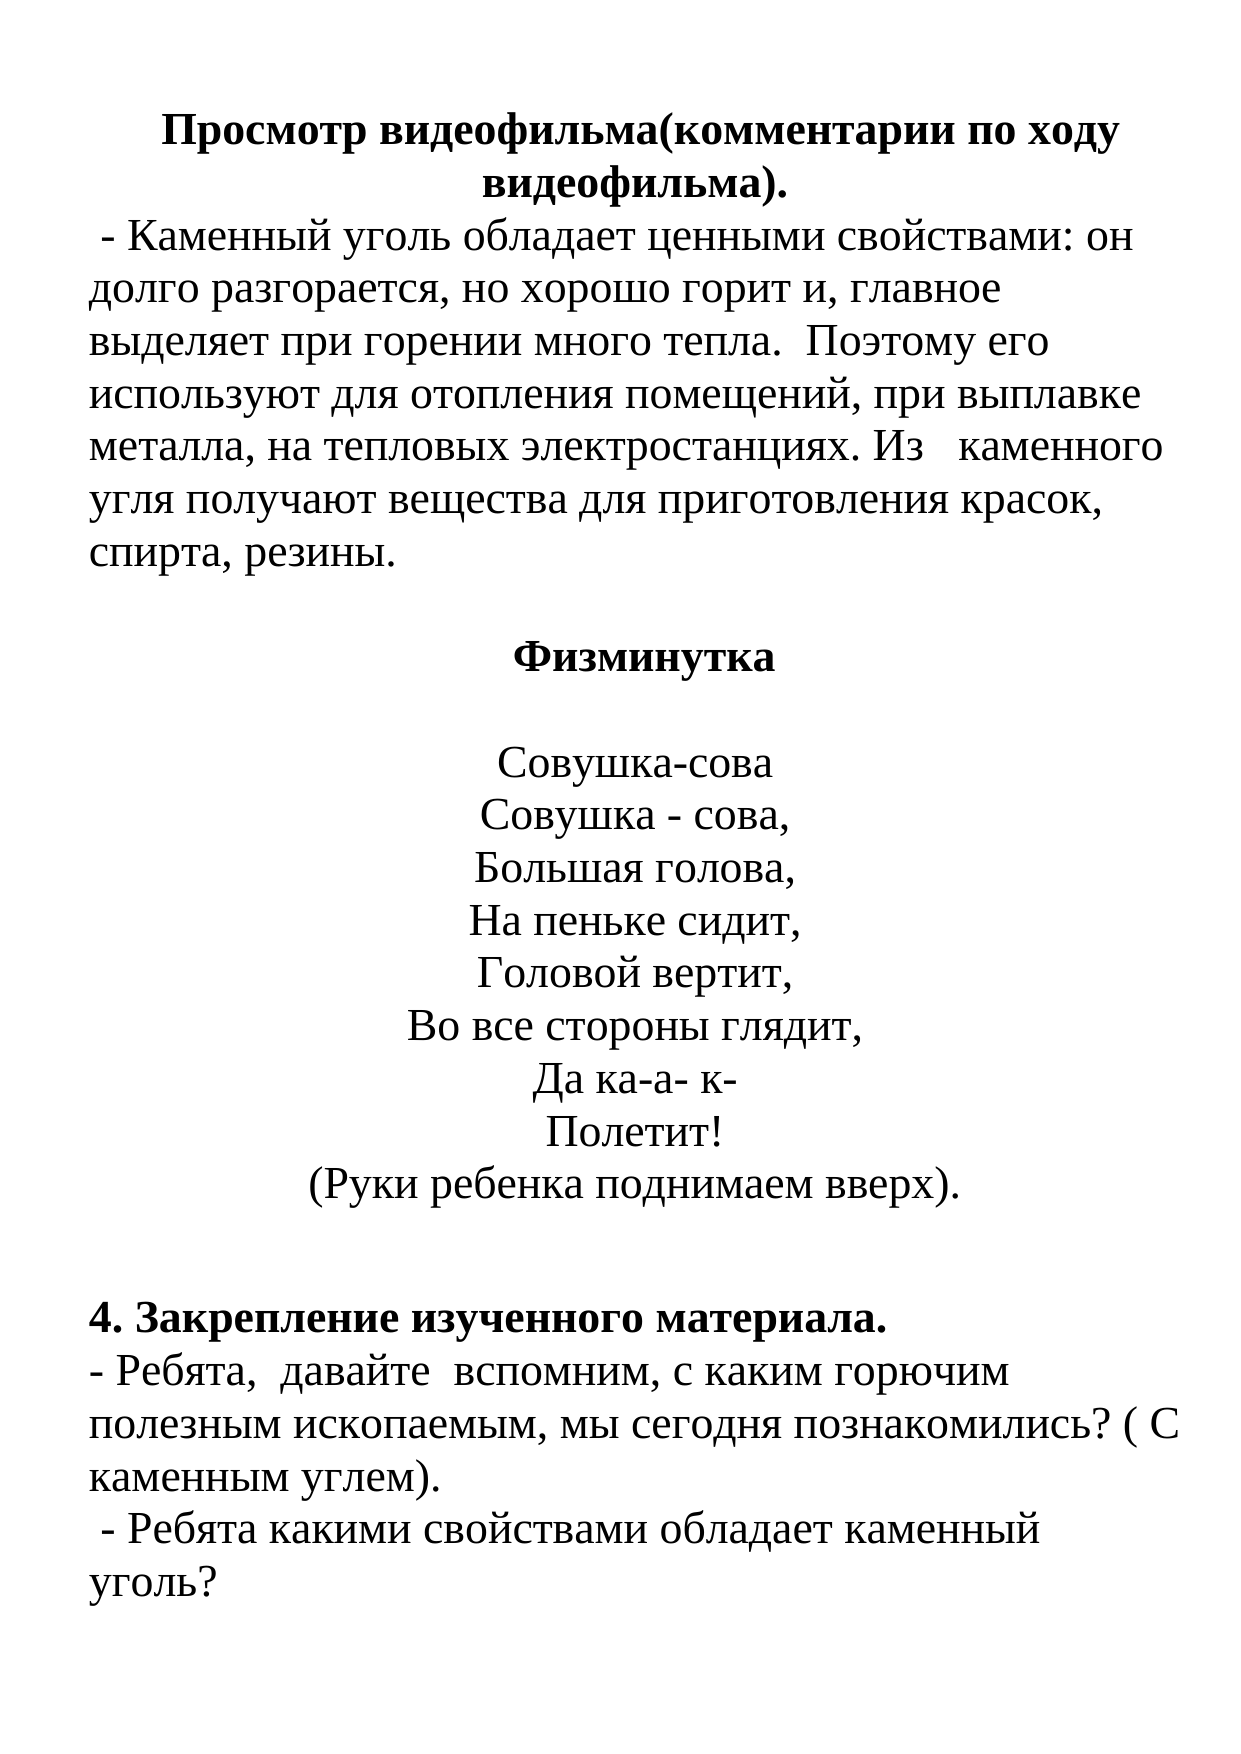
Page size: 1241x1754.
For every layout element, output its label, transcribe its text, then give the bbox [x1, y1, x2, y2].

text Совушка-сова Совушка - сова, Большая голова, На пеньке сидит, Головой вертит, Во все стороны глядит, Да ка-а- к- Полетит! (Руки ребенка поднимаем вверх). [89, 734, 1181, 1209]
text Физминутка [89, 629, 1181, 682]
text - Ребята какими свойствами обладает каменный уголь? [89, 1501, 1181, 1606]
text - Каменный уголь обладает ценными свойствами: он долго разгорается, но хорошо горит и, главное выделяет при горении много тепла. Поэтому его используют для отопления помещений, при выплавке металла, на тепловых электростанциях. Из каменного угля получают вещества для приготовления красок, спирта, резины. [89, 207, 1181, 576]
text Просмотр видеофильма(комментарии по ходу видеофильма). [89, 102, 1181, 207]
text 4. Закрепление изученного материала. [89, 1290, 1181, 1343]
text - Ребята, давайте вспомним, с каким горючим полезным ископаемым, мы сегодня познакомились? ( С каменным углем). [89, 1343, 1181, 1501]
